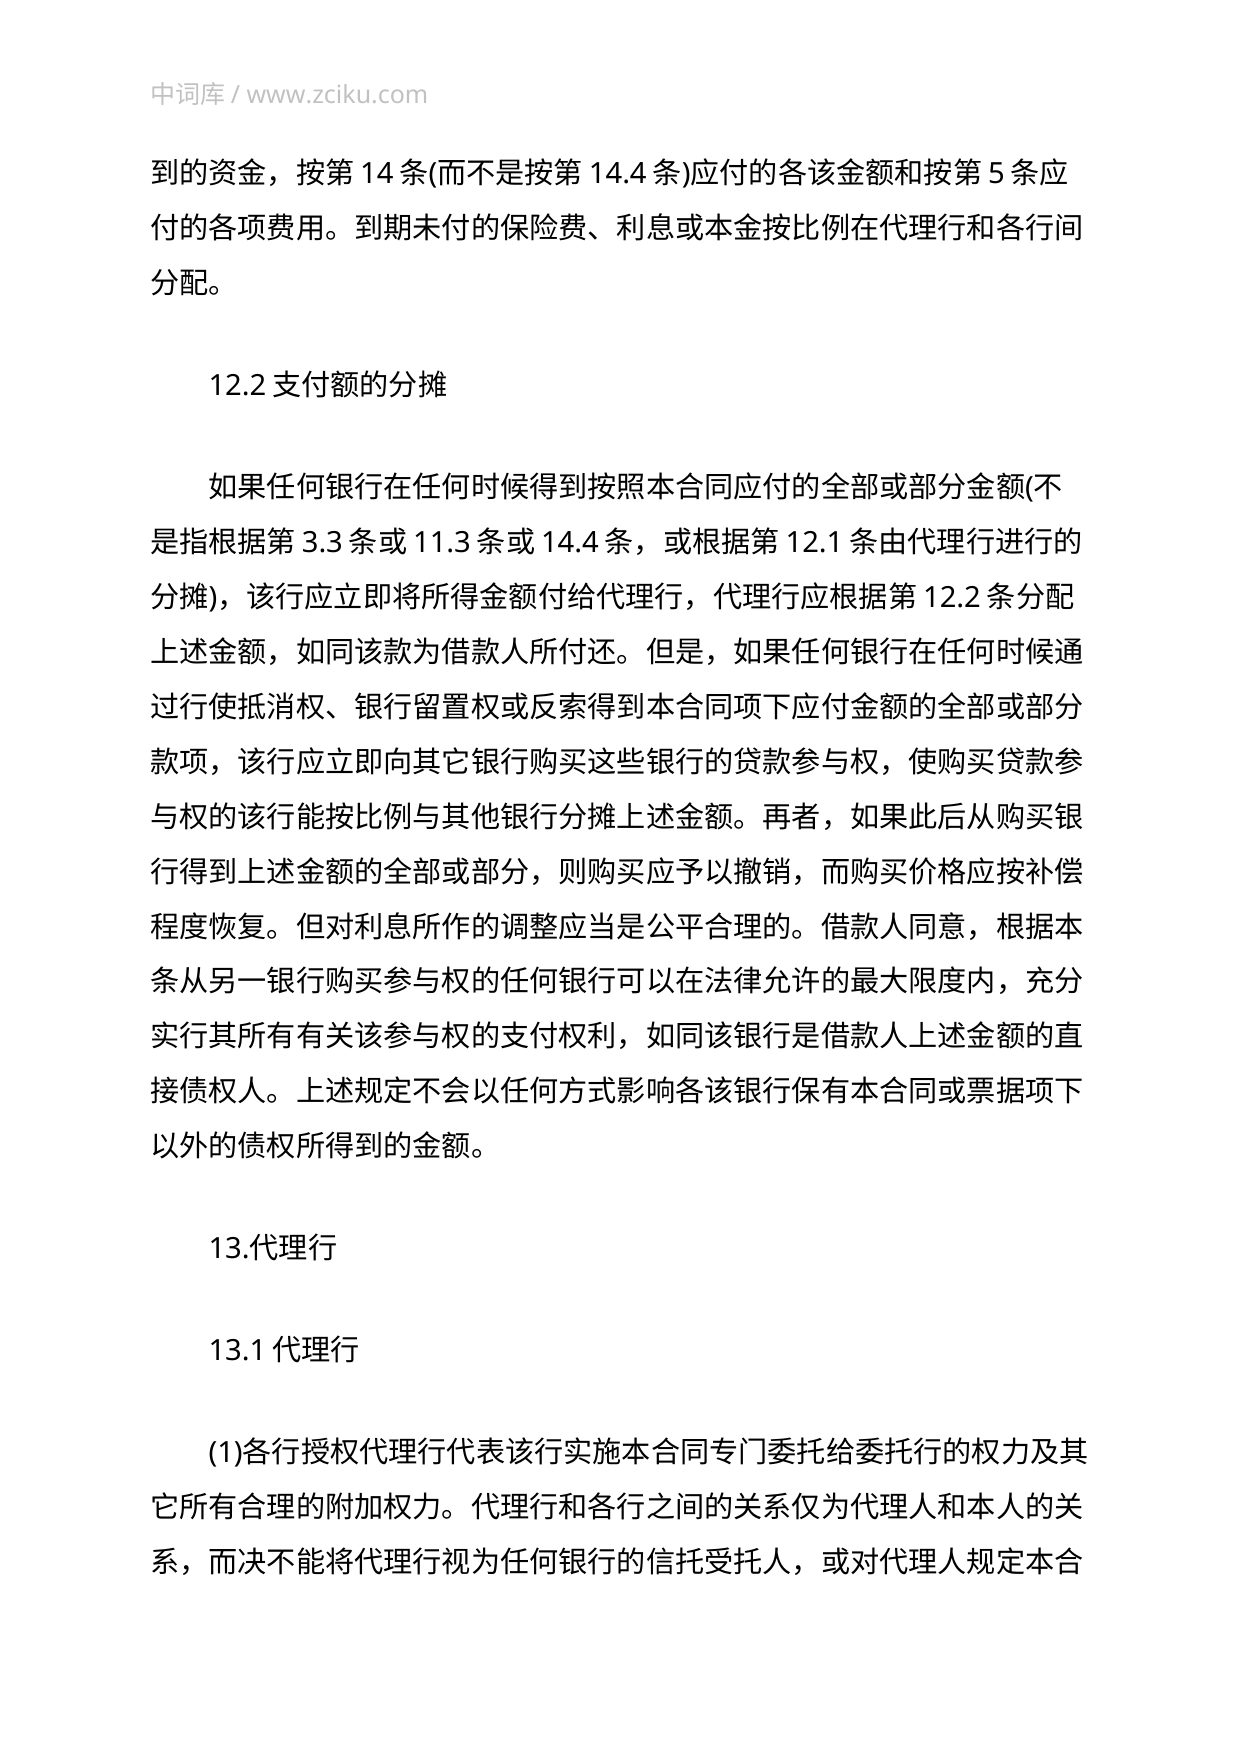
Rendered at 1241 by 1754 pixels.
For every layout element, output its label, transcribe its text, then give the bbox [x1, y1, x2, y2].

text 13.代理行 [150, 1224, 1090, 1267]
text 13.1代理行 [150, 1326, 1090, 1369]
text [150, 1428, 1090, 1581]
text 如果任何银行在任何时候得到按照本合同应付的全部或部分金额(不是指根据第3.3条或11.3条或14.4条，或根据第12.1条由代理行进行的分摊)，该行应立即将所得金额付给代理行，代理行应根据第12.2条分配上述金额，如同该款为借款人所付还。但是，如果任何银行在任何时候通过行使抵消权、银行留置权或反索得到本合同项下应付金额的全部或部分款项，该行应立即向其它银行购买这些银行的贷款参与权，使购买贷款参与权的该行能按比例与其他银行分摊上述金额。再者，如果此后从购买银行得到上述金额的全部或部分，则购买应予以撤销，而购买价格应按补偿程度恢复。但对利息所作的调整应当是公平合理的。借款人同意，根据本条从另一银行购买参与权的任何银行可以在法律允许的最大限度内，充分实行其所有有关该参与权的支付权利，如同该银行是借款人上述金额的直接债权人。上述规定不会以任何方式影响各该银行保有本合同或票据项下以外的债权所得到的金额。 [150, 464, 1090, 1165]
text 12.2支付额的分摊 [150, 362, 1090, 404]
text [150, 150, 1090, 302]
